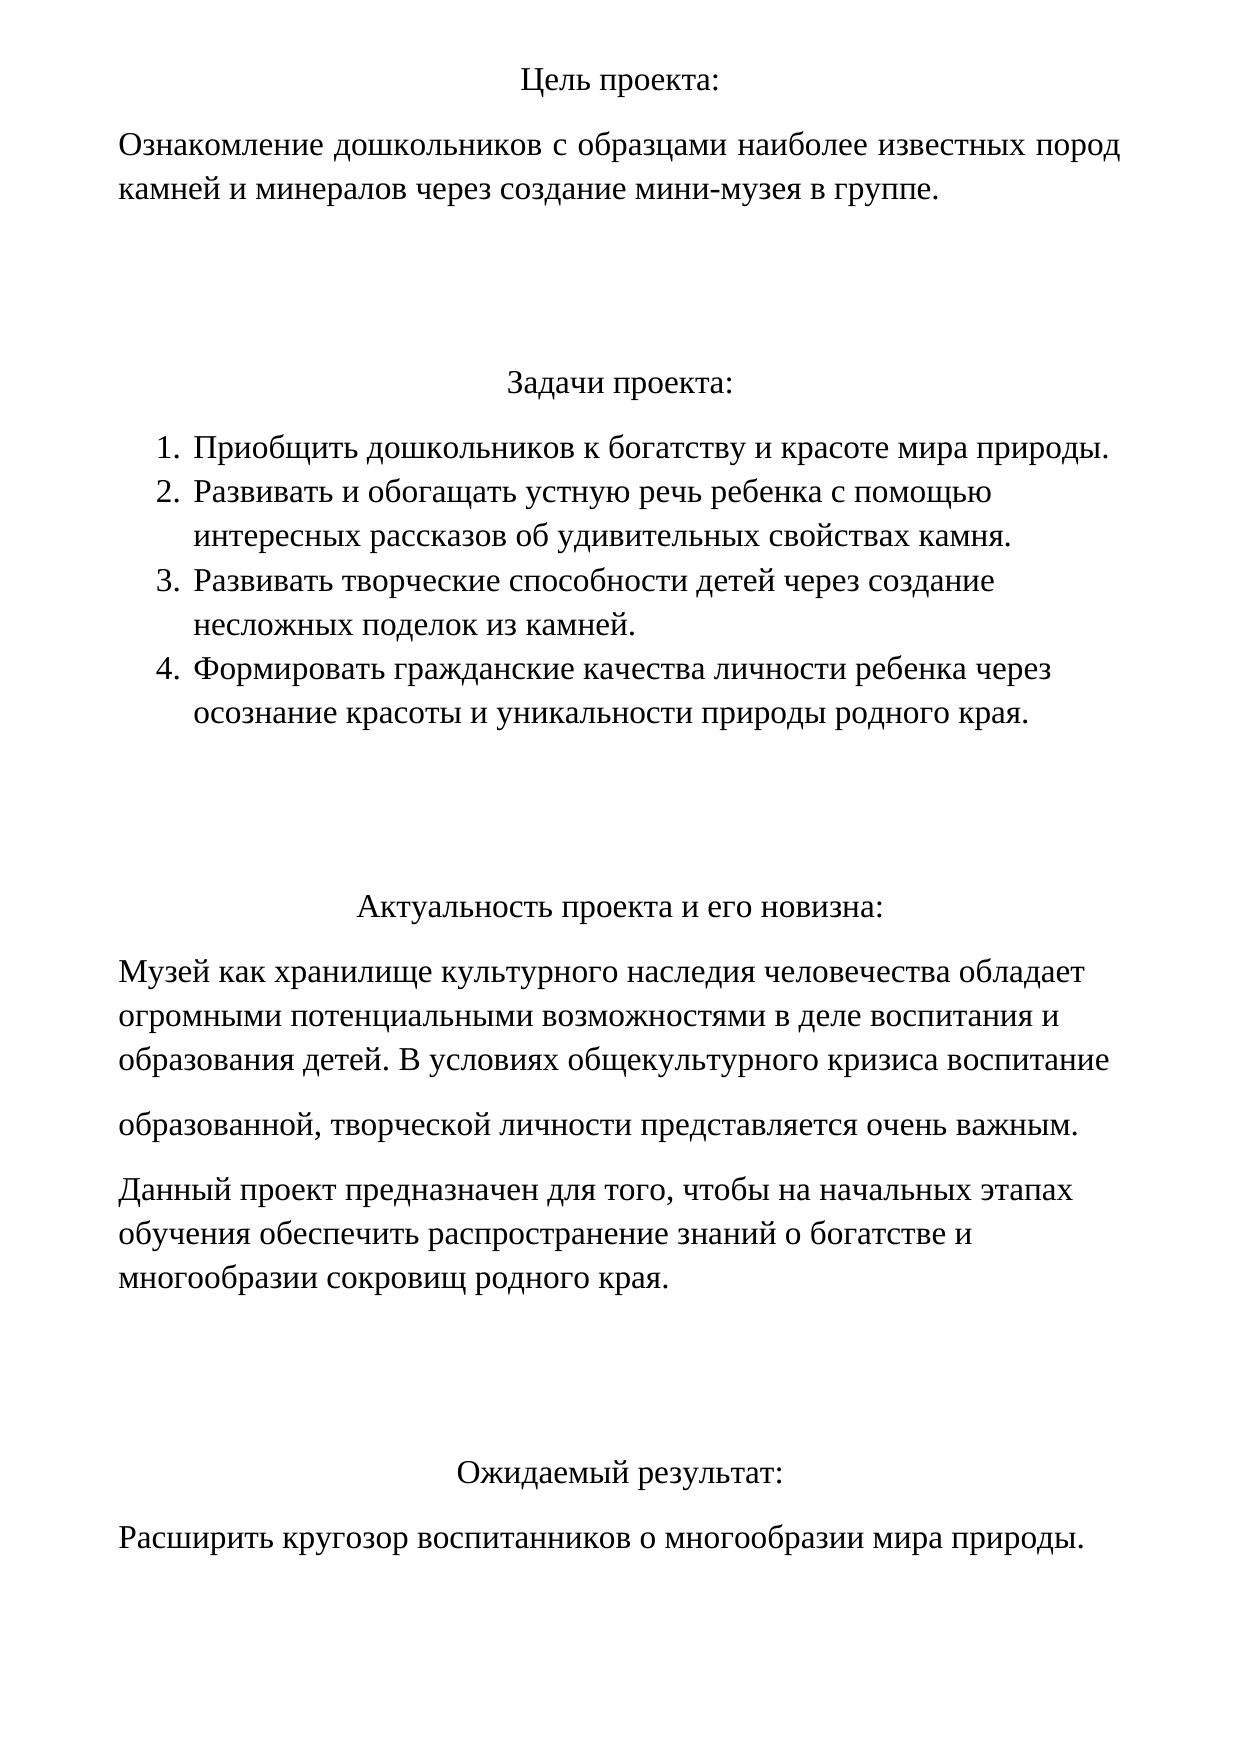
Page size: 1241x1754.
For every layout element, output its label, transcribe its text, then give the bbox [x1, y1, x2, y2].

text Ознакомление дошкольников с образцами наиболее известных пород камней и минералов через создание мини-музея в группе. [118, 124, 1122, 206]
text Данный проект предназначен для того, чтобы на начальных этапах обучения обеспечить распространение знаний о богатстве и многообразии сокровищ родного края. [118, 1169, 1122, 1296]
list Формировать гражданские качества личности ребенка через осознание красоты и уникальности природы родного края. [156, 648, 1122, 730]
text Расширить кругозор воспитанников о многообразии мира природы. [118, 1517, 1122, 1556]
list Развивать и обогащать устную речь ребенка с помощью интересных рассказов об удивительных свойствах камня. [156, 472, 1122, 554]
text Задачи проекта: [118, 363, 1122, 401]
text образованной, творческой личности представляется очень важным. [118, 1104, 1122, 1143]
text Цель проекта: [118, 59, 1122, 97]
text Актуальность проекта и его новизна: [118, 887, 1122, 925]
text Музей как хранилище культурного наследия человечества обладает огромными потенциальными возможностями в деле воспитания и образования детей. В условиях общекультурного кризиса воспитание [118, 952, 1122, 1078]
text Ожидаемый результат: [118, 1452, 1122, 1491]
list Развивать творческие способности детей через создание несложных поделок из камней. [156, 560, 1122, 642]
list Приобщить дошкольников к богатству и красоте мира природы. [156, 428, 1122, 466]
